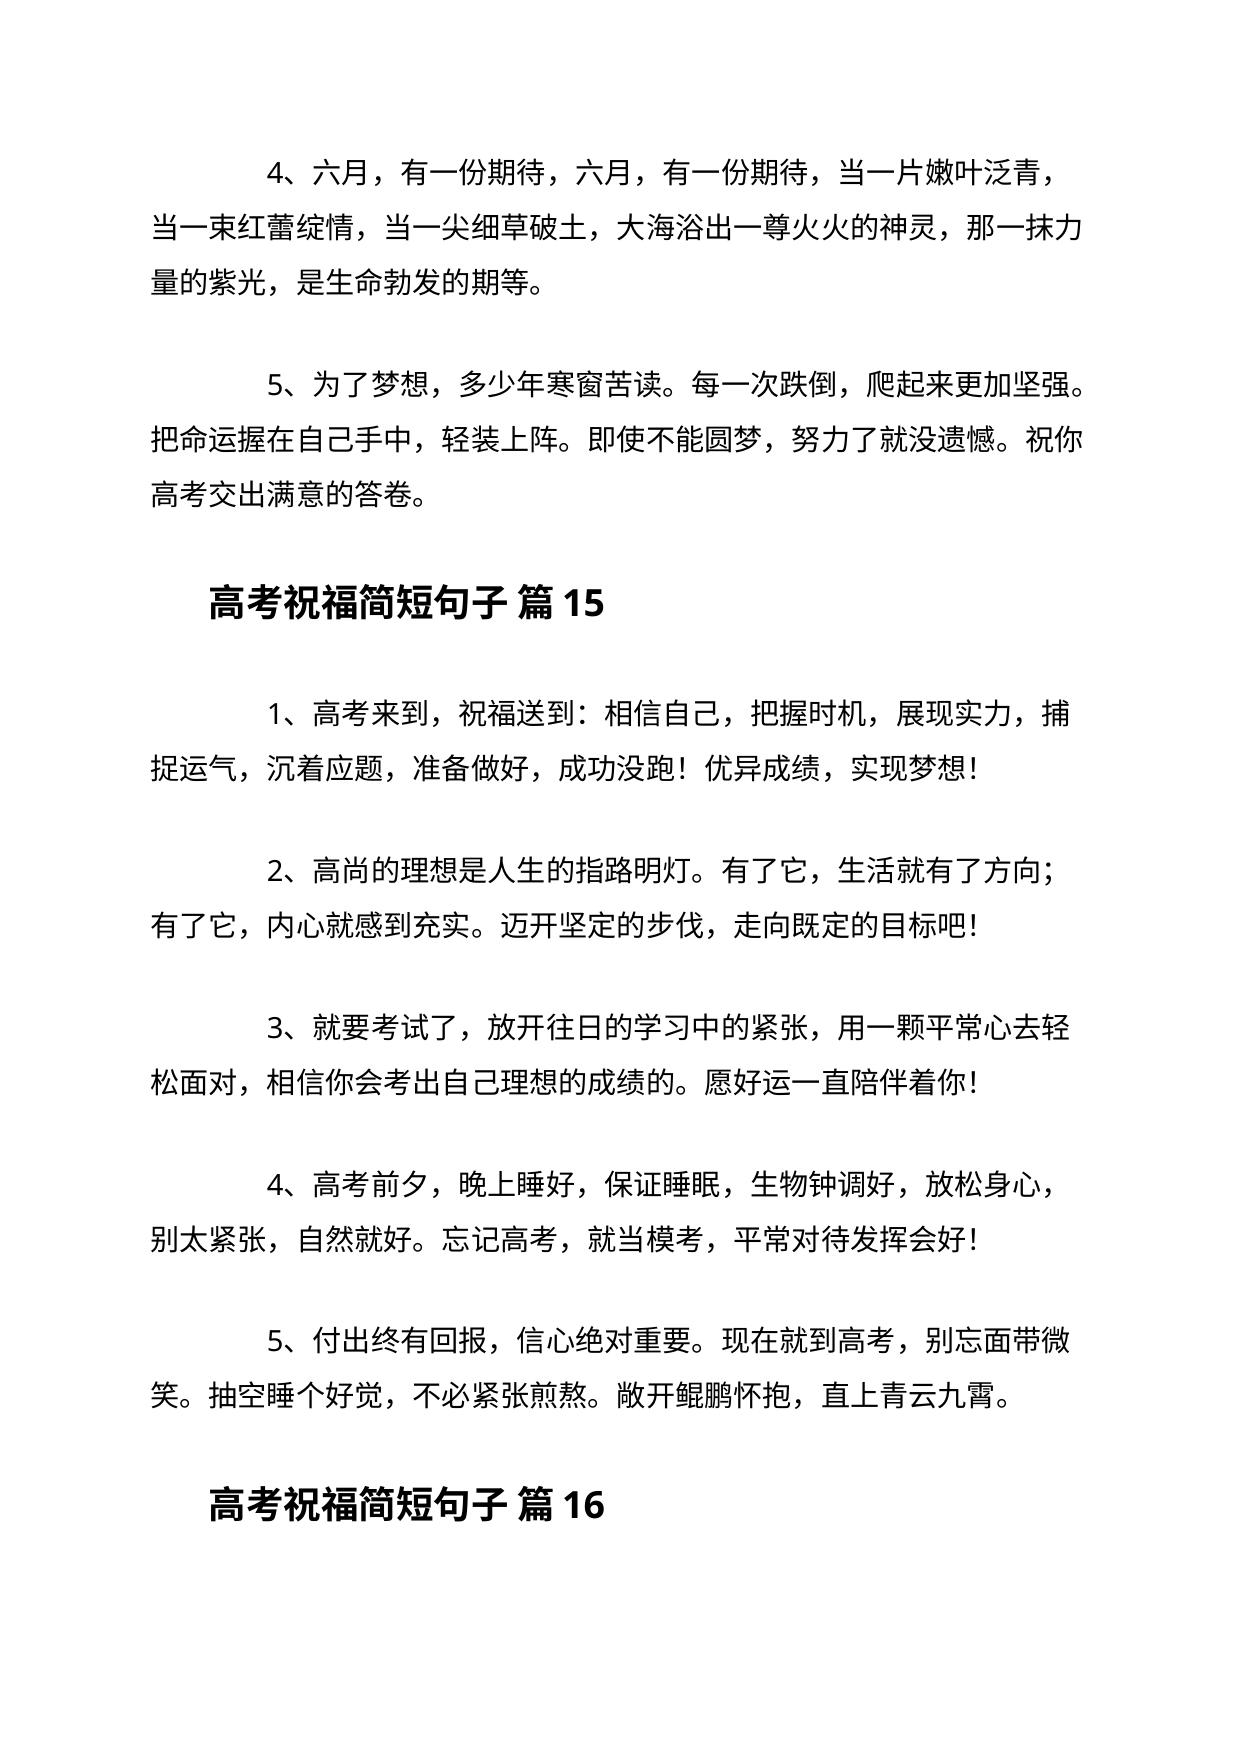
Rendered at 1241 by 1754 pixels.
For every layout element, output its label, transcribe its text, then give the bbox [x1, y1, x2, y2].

text 1、高考来到，祝福送到：相信自己，把握时机，展现实力，捕捉运气，沉着应题，准备做好，成功没跑！优异成绩，实现梦想！ [150, 691, 1090, 788]
text 5、付出终有回报，信心绝对重要。现在就到高考，别忘面带微笑。抽空睡个好觉，不必紧张煎熬。敞开鲲鹏怀抱，直上青云九霄。 [150, 1318, 1090, 1415]
text 4、六月，有一份期待，六月，有一份期待，当一片嫩叶泛青，当一束红蕾绽情，当一尖细草破土，大海浴出一尊火火的神灵，那一抹力量的紫光，是生命勃发的期等。 [150, 150, 1090, 302]
text 高考祝福简短句子 篇15 [150, 573, 1090, 628]
text 2、高尚的理想是人生的指路明灯。有了它，生活就有了方向；有了它，内心就感到充实。迈开坚定的步伐，走向既定的目标吧！ [150, 848, 1090, 945]
text 5、为了梦想，多少年寒窗苦读。每一次跌倒，爬起来更加坚强。把命运握在自己手中，轻装上阵。即使不能圆梦，努力了就没遗憾。祝你高考交出满意的答卷。 [150, 362, 1090, 514]
text 高考祝福简短句子 篇16 [150, 1475, 1090, 1529]
text 3、就要考试了，放开往日的学习中的紧张，用一颗平常心去轻松面对，相信你会考出自己理想的成绩的。愿好运一直陪伴着你！ [150, 1004, 1090, 1102]
text 4、高考前夕，晚上睡好，保证睡眠，生物钟调好，放松身心，别太紧张，自然就好。忘记高考，就当模考，平常对待发挥会好！ [150, 1161, 1090, 1258]
